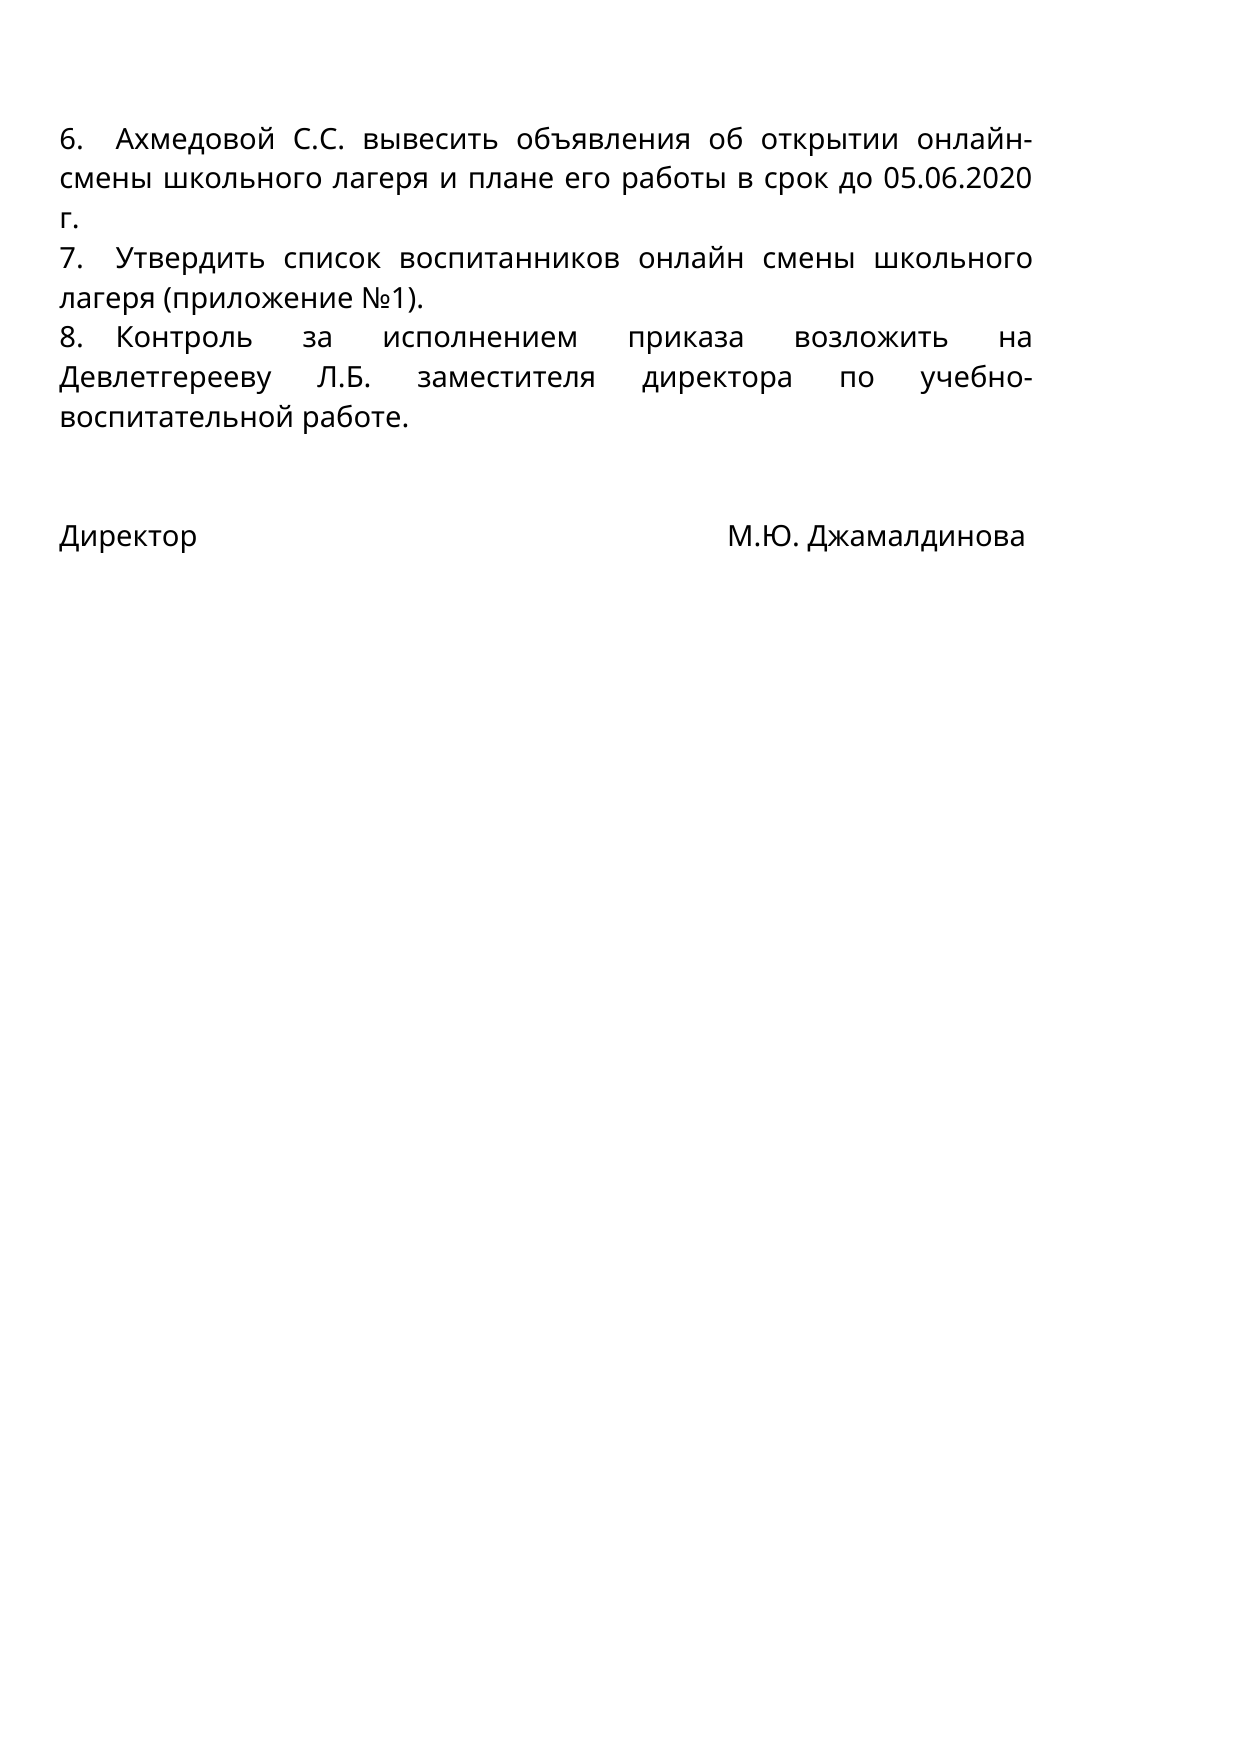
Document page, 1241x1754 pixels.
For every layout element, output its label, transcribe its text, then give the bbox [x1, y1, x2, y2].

list Ахмедовой С.С. вывесить объявления об открытии онлайн-смены школьного лагеря и плане его работы в срок до 05.06.2020 г. [59, 118, 1033, 237]
list Утвердить список воспитанников онлайн смены школьного лагеря (приложение №1). [59, 237, 1033, 317]
text Директор М.Ю. Джамалдинова [59, 515, 1033, 555]
list Контроль за исполнением приказа возложить на Девлетгерееву Л.Б. заместителя директора по учебно-воспитательной работе. [59, 317, 1033, 436]
